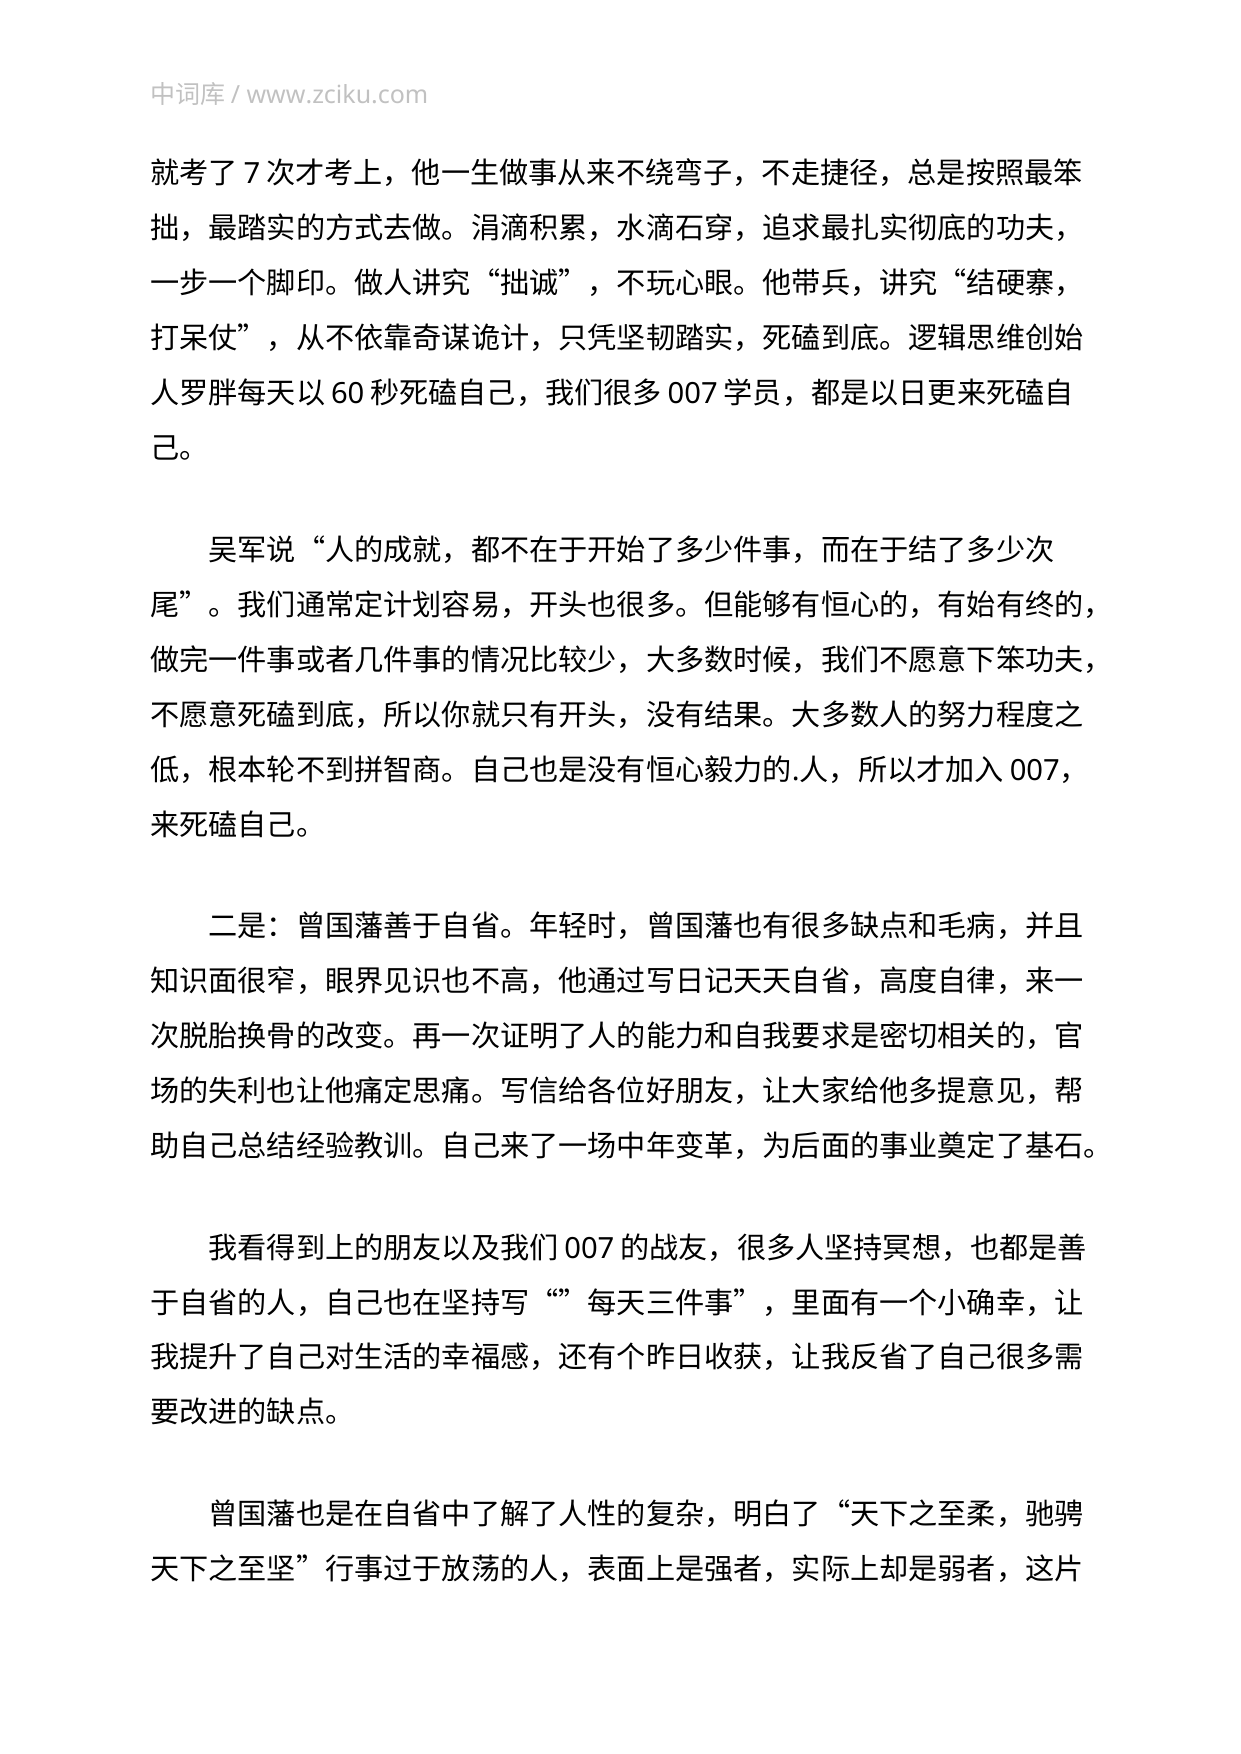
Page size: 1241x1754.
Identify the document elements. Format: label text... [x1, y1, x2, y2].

text 吴军说“人的成就，都不在于开始了多少件事，而在于结了多少次尾”。我们通常定计划容易，开头也很多。但能够有恒心的，有始有终的，做完一件事或者几件事的情况比较少，大多数时候，我们不愿意下笨功夫，不愿意死磕到底，所以你就只有开头，没有结果。大多数人的努力程度之低，根本轮不到拼智商。自己也是没有恒心毅力的.人，所以才加入007，来死磕自己。 [150, 526, 1090, 843]
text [150, 150, 1090, 467]
text 二是：曾国藩善于自省。年轻时，曾国藩也有很多缺点和毛病，并且知识面很窄，眼界见识也不高，他通过写日记天天自省，高度自律，来一次脱胎换骨的改变。再一次证明了人的能力和自我要求是密切相关的，官场的失利也让他痛定思痛。写信给各位好朋友，让大家给他多提意见，帮助自己总结经验教训。自己来了一场中年变革，为后面的事业奠定了基石。 [150, 903, 1090, 1165]
text 我看得到上的朋友以及我们007的战友，很多人坚持冥想，也都是善于自省的人，自己也在坚持写“”每天三件事”，里面有一个小确幸，让我提升了自己对生活的幸福感，还有个昨日收获，让我反省了自己很多需要改进的缺点。 [150, 1224, 1090, 1431]
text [150, 1491, 1090, 1588]
